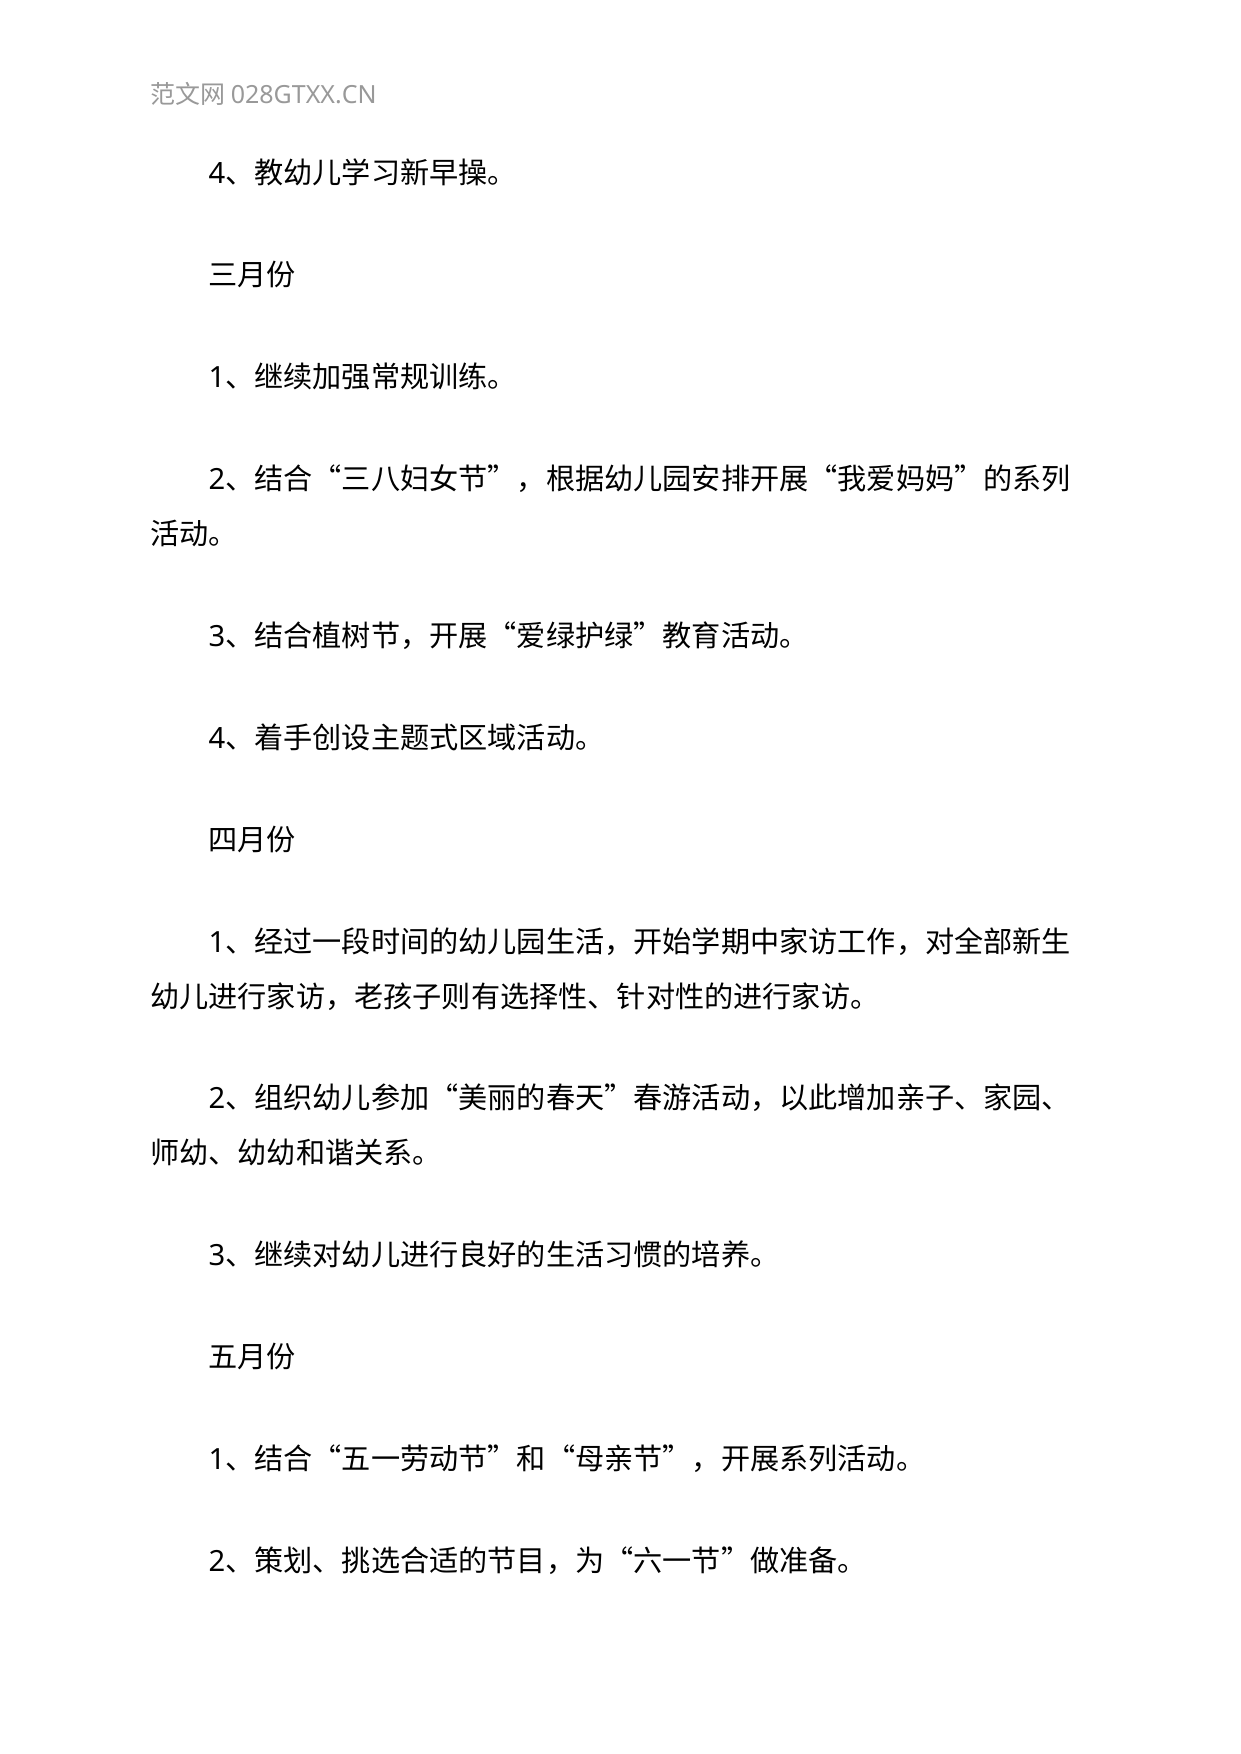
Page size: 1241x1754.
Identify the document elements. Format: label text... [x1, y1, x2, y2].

text 3、结合植树节，开展“爱绿护绿”教育活动。 [150, 612, 1090, 655]
text 1、经过一段时间的幼儿园生活，开始学期中家访工作，对全部新生幼儿进行家访，老孩子则有选择性、针对性的进行家访。 [150, 918, 1090, 1016]
text 3、继续对幼儿进行良好的生活习惯的培养。 [150, 1232, 1090, 1274]
text 1、继续加强常规训练。 [150, 354, 1090, 396]
text 2、策划、挑选合适的节目，为“六一节”做准备。 [150, 1537, 1090, 1580]
text 五月份 [150, 1334, 1090, 1376]
text 1、结合“五一劳动节”和“母亲节”，开展系列活动。 [150, 1436, 1090, 1478]
text 4、教幼儿学习新早操。 [150, 150, 1090, 192]
text 2、组织幼儿参加“美丽的春天”春游活动，以此增加亲子、家园、师幼、幼幼和谐关系。 [150, 1075, 1090, 1172]
text 四月份 [150, 816, 1090, 859]
text 2、结合“三八妇女节”，根据幼儿园安排开展“我爱妈妈”的系列活动。 [150, 456, 1090, 553]
text 三月份 [150, 252, 1090, 294]
text 4、着手创设主题式区域活动。 [150, 714, 1090, 757]
